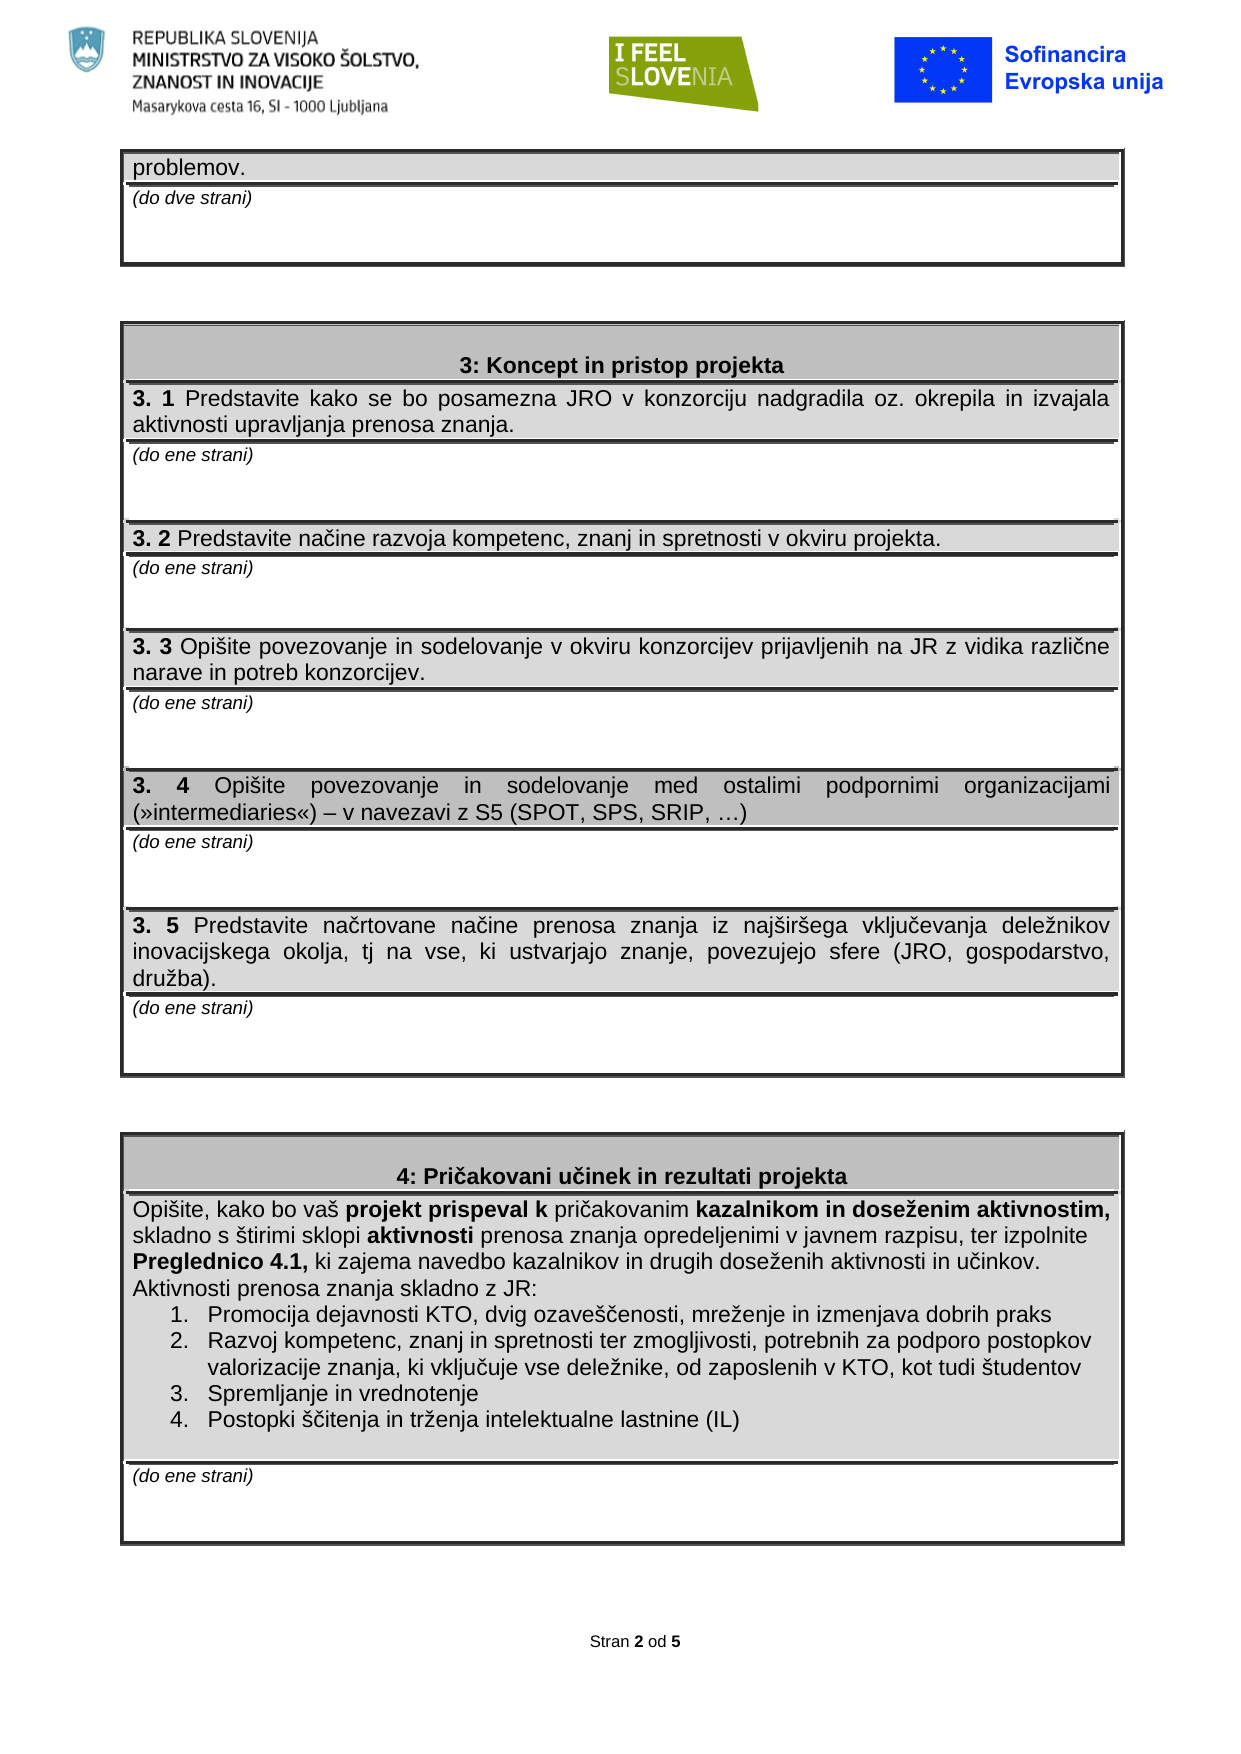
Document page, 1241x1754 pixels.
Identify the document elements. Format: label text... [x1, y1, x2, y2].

picture [608, 36, 759, 112]
table_cell Opišite, kako bo vaš projekt prispeval k pričakovanim kazalnikom in doseženim aktivnostim, skladno s štirimi sklopi aktivnosti prenosa znanja opredeljenimi v javnem razpisu, ter izpolnite Preglednico 4.1, ki zajema navedbo kazalnikov in drugih doseženih aktivnosti in učinkov. Aktivnosti prenosa znanja skladno z JR: Promocija dejavnosti KTO, dvig ozaveščenosti, mreženje in izmenjava dobrih praks Razvoj kompetenc, znanj in spretnosti ter zmogljivosti, potrebnih za podporo postopkov valorizacije znanja, ki vključuje vse deležnike, od zaposlenih v KTO, kot tudi študentov Spremljanje in vrednotenje Postopki ščitenja in trženja intelektualne lastnine (IL) [123, 1189, 1121, 1459]
picture [54, 14, 442, 126]
table_cell (do ene strani) [123, 825, 1121, 906]
table_cell 3. 4 Opišite povezovanje in sodelovanje med ostalimi podpornimi organizacijami (»intermediaries«) – v navezavi z S5 (SPOT, SPS, SRIP, …) [123, 766, 1121, 825]
table_cell (do ene strani) [123, 551, 1121, 627]
table_cell (do dve strani) [123, 180, 1121, 261]
picture [890, 33, 1241, 107]
table_header 4: Pričakovani učinek in rezultati projekta [124, 1137, 1119, 1189]
table_header 3: Koncept in pristop projekta [124, 326, 1119, 379]
table_cell (do ene strani) [123, 1459, 1121, 1539]
table_cell (do ene strani) [123, 991, 1121, 1071]
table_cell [124, 154, 1119, 180]
table_cell 3. 1 Predstavite kako se bo posamezna JRO v konzorciju nadgradila oz. okrepila in izvajala aktivnosti upravljanja prenosa znanja. [123, 379, 1121, 438]
table_cell 3. 2 Predstavite načine razvoja kompetenc, znanj in spretnosti v okviru projekta. [123, 518, 1121, 551]
table_cell 3. 5 Predstavite načrtovane načine prenosa znanja iz najširšega vključevanja deležnikov inovacijskega okolja, tj na vse, ki ustvarjajo znanje, povezujejo sfere (JRO, gospodarstvo, družba). [123, 906, 1121, 991]
table_cell 3. 3 Opišite povezovanje in sodelovanje v okviru konzorcijev prijavljenih na JR z vidika različne narave in potreb konzorcijev. [123, 627, 1121, 686]
table_cell (do ene strani) [123, 686, 1121, 766]
table_cell (do ene strani) [123, 438, 1121, 518]
